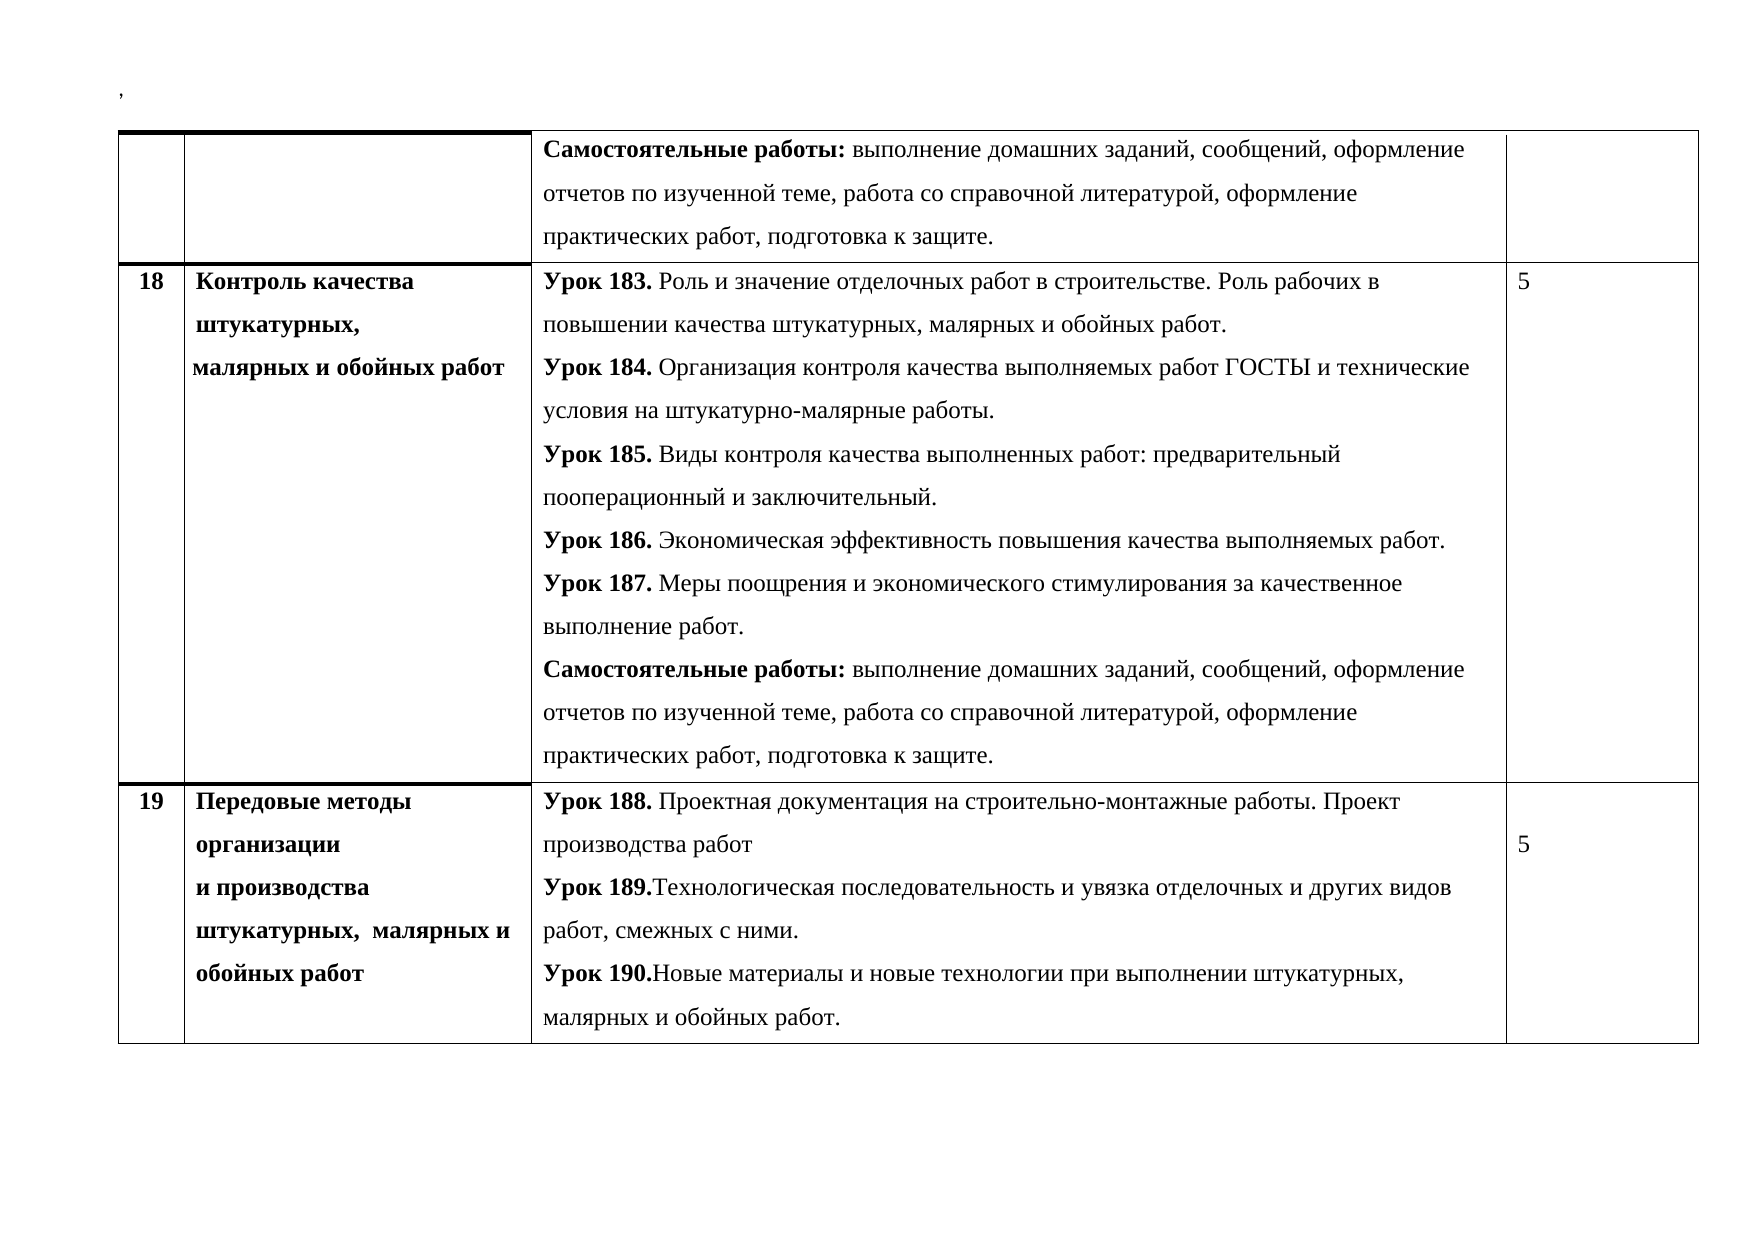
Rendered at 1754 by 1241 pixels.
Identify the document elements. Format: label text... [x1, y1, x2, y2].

table_cell Урок 183. Роль и значение отделочных работ в строительстве. Роль рабочих в повышении качества штукатурных, малярных и обойных работ. Урок 184. Организация контроля качества выполняемых работ ГОСТЫ и технические условия на штукатурно-малярные работы. Урок 185. Виды контроля качества выполненных работ: предварительный пооперационный и заключительный. Урок 186. Экономическая эффективность повышения качества выполняемых работ. Урок 187. Меры поощрения и экономического стимулирования за качественное выполнение работ. Самостоятельные работы: выполнение домашних заданий, сообщений, оформление отчетов по изученной теме, работа со справочной литературой, оформление практических работ, подготовка к защите. [532, 263, 1506, 781]
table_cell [185, 135, 531, 262]
table_cell 17 [119, 135, 184, 262]
table_cell 6 [1506, 131, 1698, 262]
table_cell 18 [119, 266, 184, 781]
table_cell 5 [1507, 783, 1698, 1042]
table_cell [185, 786, 531, 1042]
table_cell 5 [1507, 263, 1698, 781]
table_cell Контроль качества штукатурных, малярных и обойных работ [185, 266, 531, 781]
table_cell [532, 783, 1506, 1042]
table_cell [532, 131, 1506, 262]
table_cell 19 [119, 786, 184, 1042]
